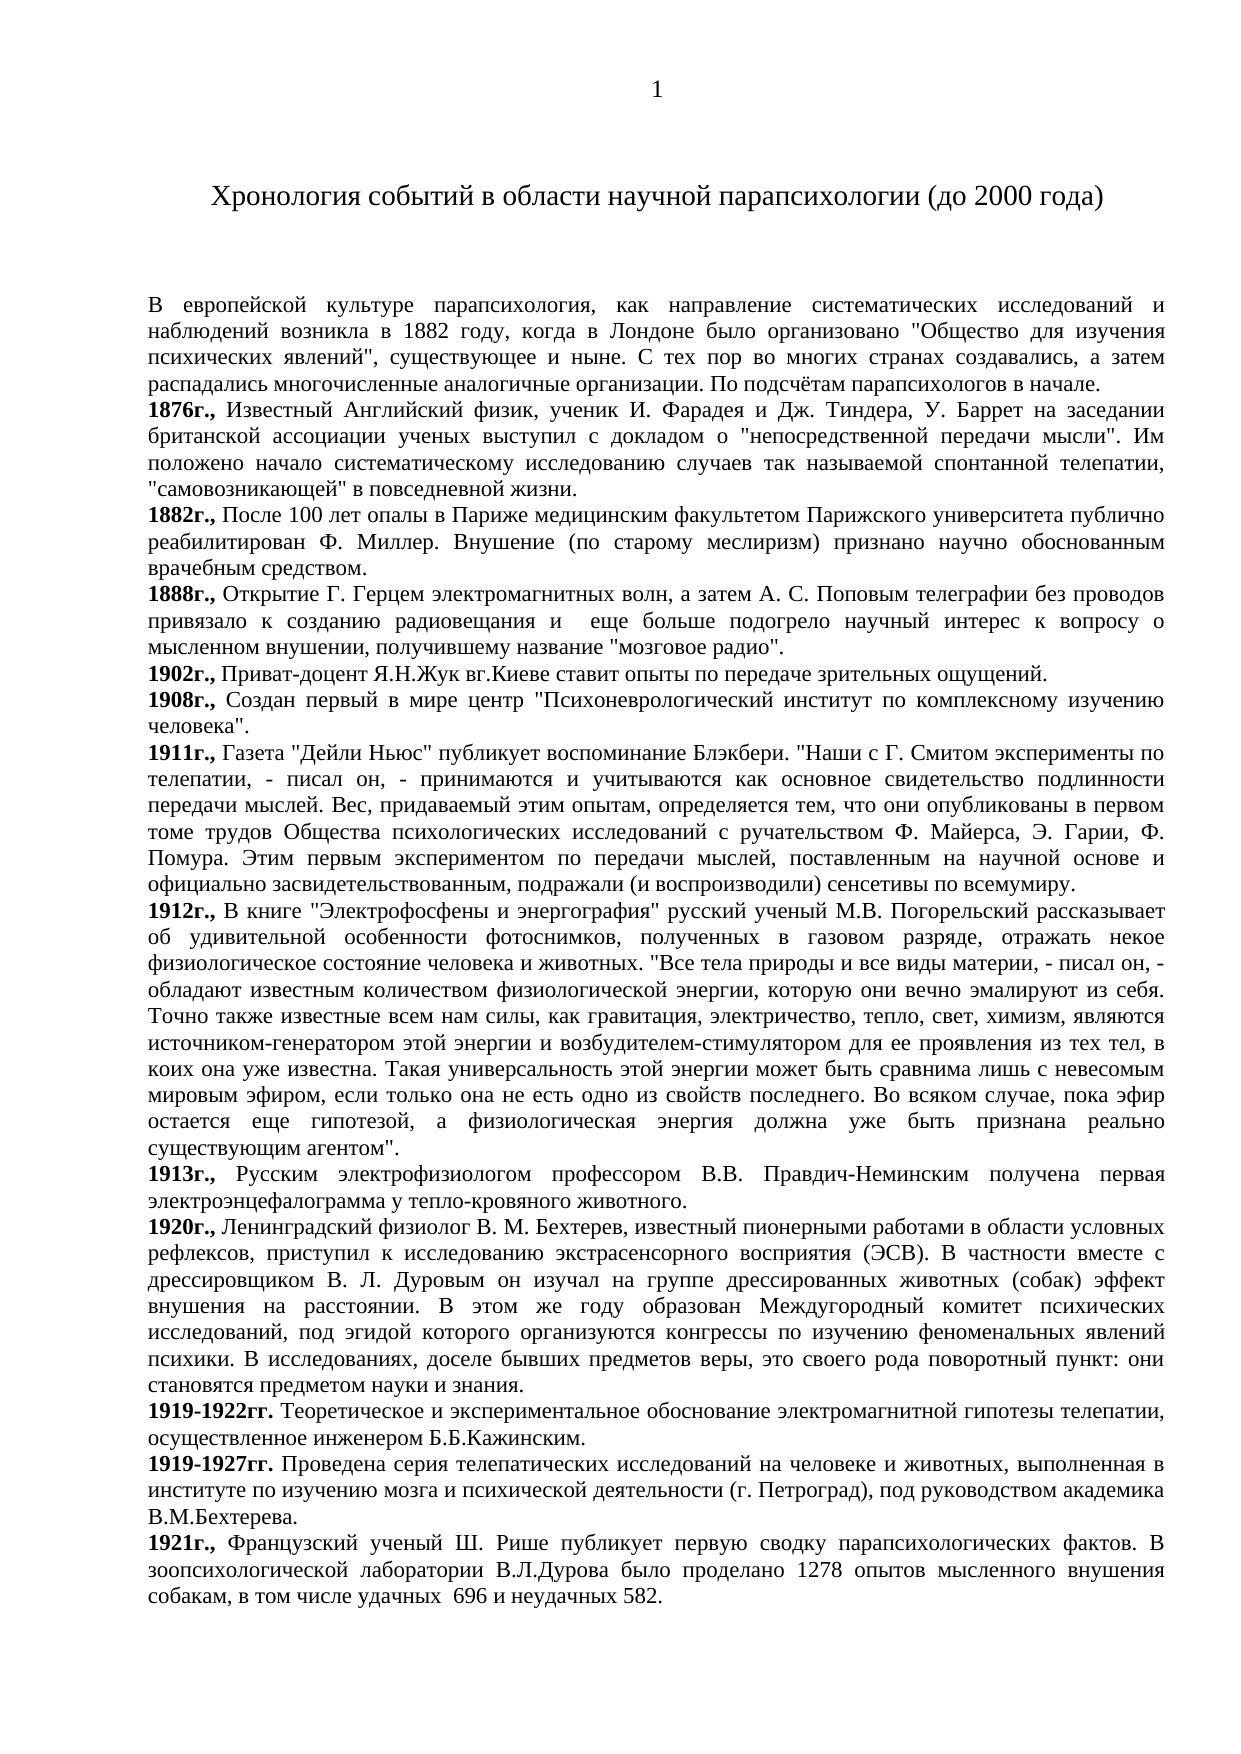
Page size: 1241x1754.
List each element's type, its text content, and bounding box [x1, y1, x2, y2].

text 1921г., Французский ученый Ш. Рише публикует первую сводку парапсихологических фактов. В зоопсихологической лаборатории В.Л.Дурова было проделано 1278 опытов мысленного внушения собакам, в том числе удачных 696 и неудачных 582. [148, 1529, 1167, 1608]
text В европейской культуре парапсихология, как направление систематических исследований и наблюдений возникла в 1882 году, когда в Лондоне было организовано "Общество для изучения психических явлений", существующее и ныне. С тех пор во многих странах создавались, а затем распадались многочисленные аналогичные организации. По подсчётам парапсихологов в начале. [148, 291, 1167, 396]
text 1876г., Известный Английский физик, ученик И. Фарадея и Дж. Тиндера, У. Баррет на заседании британской ассоциации ученых выступил с докладом о "непосредственной передачи мысли". Им положено начало систематическому исследованию случаев так называемой спонтанной телепатии, "самовозникающей" в повседневной жизни. [148, 396, 1167, 501]
text 1902г., Приват-доцент Я.Н.Жук вг.Киеве ставит опыты по передаче зрительных ощущений. [148, 659, 1167, 686]
text 1912г., В книге "Электрофосфены и энергография" русский ученый М.В. Погорельский рассказывает об удивительной особенности фотоснимков, полученных в газовом разряде, отражать некое физиологическое состояние человека и животных. "Все тела природы и все виды материи, - писал он, - обладают известным количеством физиологической энергии, которую они вечно эмалируют из себя. Точно также известные всем нам силы, как гравитация, электричество, тепло, свет, химизм, являются источником-генератором этой энергии и возбудителем-стимулятором для ее проявления из тех тел, в коих она уже известна. Такая универсальность этой энергии может быть сравнима лишь с невесомым мировым эфиром, если только она не есть одно из свойств последнего. Во всяком случае, пока эфир остается еще гипотезой, а физиологическая энергия должна уже быть признана реально существующим агентом". [148, 897, 1167, 1160]
text Хронология событий в области научной парапсихологии (до 2000 года) [148, 178, 1167, 212]
text 1908г., Создан первый в мире центр "Психоневрологический институт по комплексному изучению человека". [148, 686, 1167, 739]
text 1919-1922гг. Теоретическое и экспериментальное обоснование электромагнитной гипотезы телепатии, осуществленное инженером Б.Б.Кажинским. [148, 1397, 1167, 1450]
text 1888г., Открытие Г. Герцем электромагнитных волн, а затем А. С. Поповым телеграфии без проводов привязало к созданию радиовещания и еще больше подогрело научный интерес к вопросу о мысленном внушении, получившему название "мозговое радио". [148, 581, 1167, 659]
text 1919-1927гг. Проведена серия телепатических исследований на человеке и животных, выполненная в институте по изучению мозга и психической деятельности (г. Петроград), под руководством академика В.М.Бехтерева. [148, 1450, 1167, 1529]
text 1911г., Газета "Дейли Ньюс" публикует воспоминание Блэкбери. "Наши с Г. Смитом эксперименты по телепатии, - писал он, - принимаются и учитываются как основное свидетельство подлинности передачи мыслей. Вес, придаваемый этим опытам, определяется тем, что они опубликованы в первом томе трудов Общества психологических исследований с ручательством Ф. Майерса, Э. Гарии, Ф. Помура. Этим первым экспериментом по передачи мыслей, поставленным на научной основе и официально засвидетельствованным, подражали (и воспроизводили) сенсетивы по всемумиру. [148, 739, 1167, 897]
text 1882г., После 100 лет опалы в Париже медицинским факультетом Парижского университета публично реабилитирован Ф. Миллер. Внушение (по старому меслиризм) признано научно обоснованным врачебным средством. [148, 501, 1167, 581]
text 1913г., Русским электрофизиологом профессором В.В. Правдич-Неминским получена первая электроэнцефалограмма у тепло-кровяного животного. [148, 1160, 1167, 1213]
text 1920г., Ленинградский физиолог В. М. Бехтерев, известный пионерными работами в области условных рефлексов, приступил к исследованию экстрасенсорного восприятия (ЭСВ). В частности вместе с дрессировщиком В. Л. Дуровым он изучал на группе дрессированных животных (собак) эффект внушения на расстоянии. В этом же году образован Междугородный комитет психических исследований, под эгидой которого организуются конгрессы по изучению феноменальных явлений психики. В исследованиях, доселе бывших предметов веры, это своего рода поворотный пункт: они становятся предметом науки и знания. [148, 1213, 1167, 1397]
